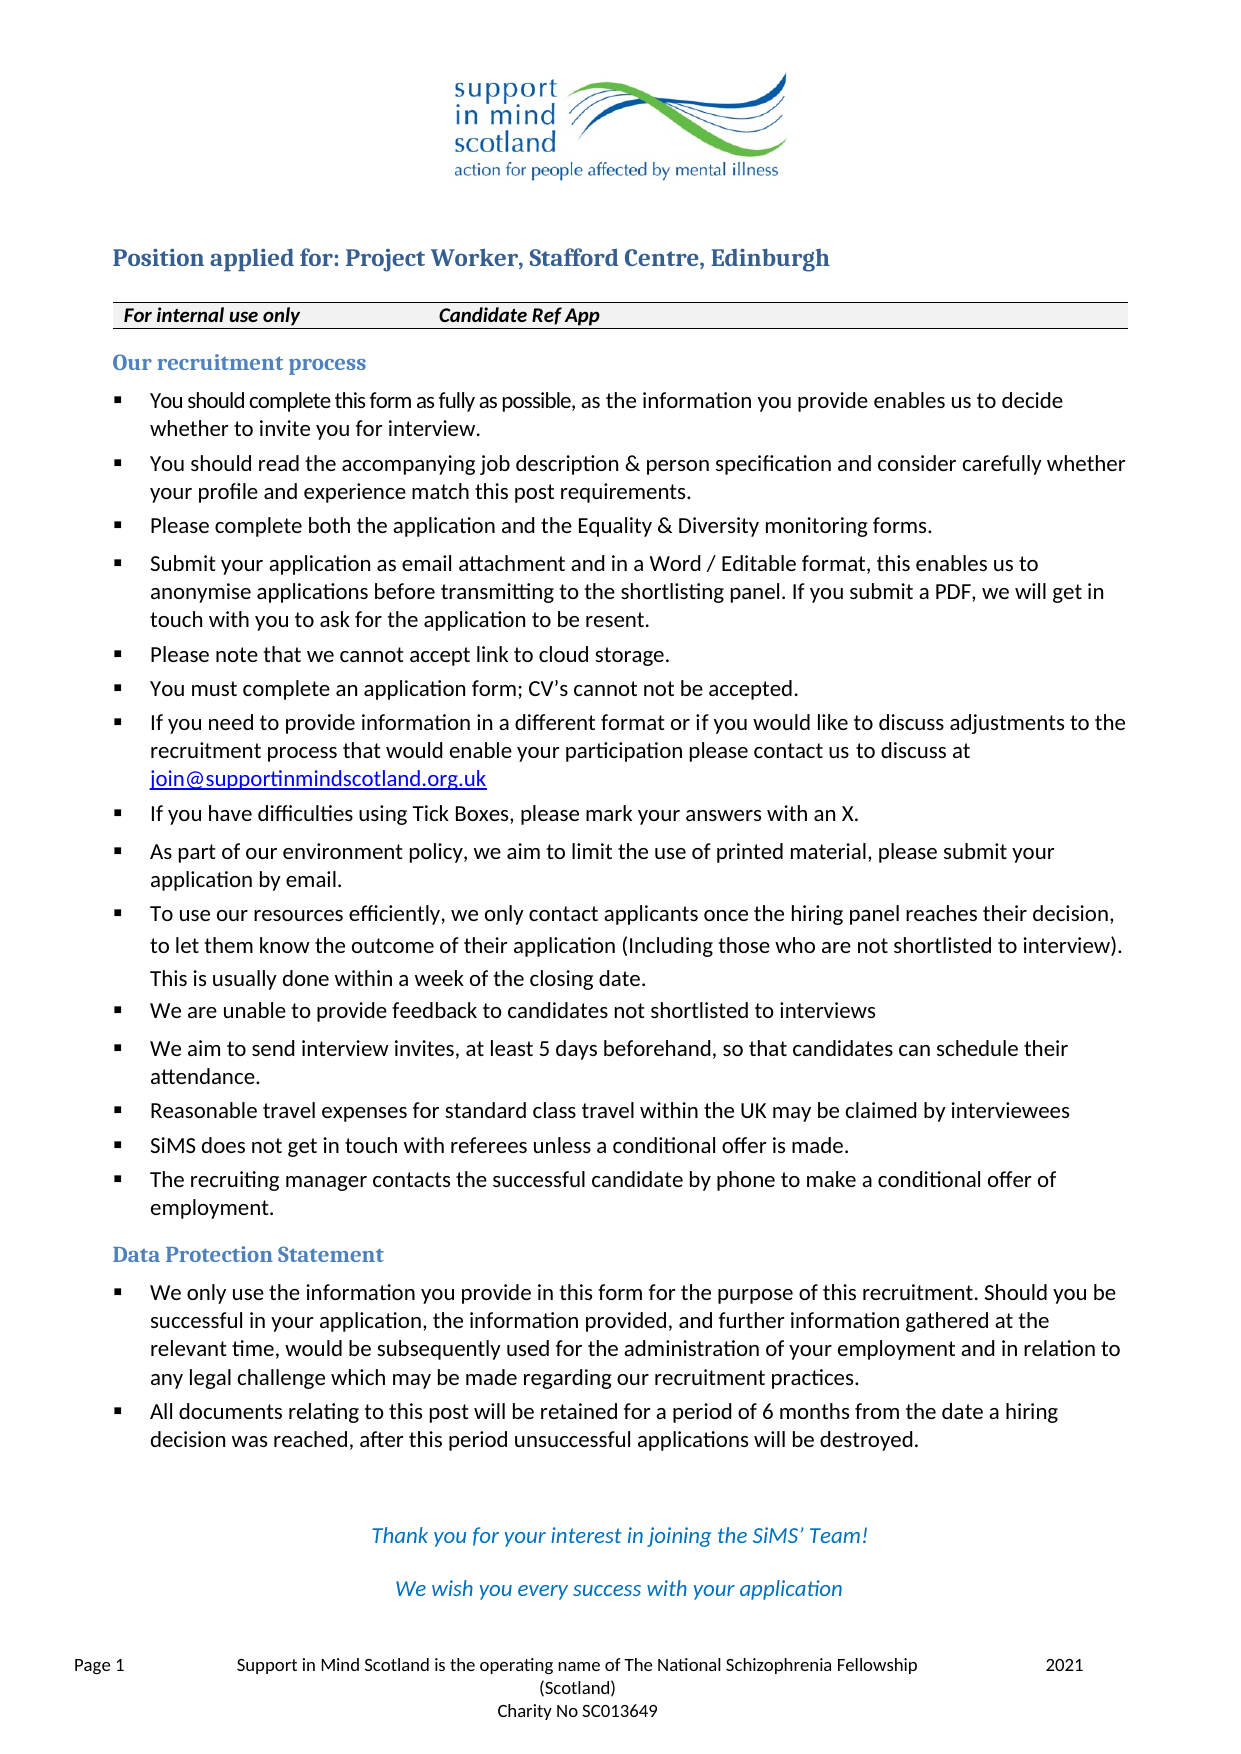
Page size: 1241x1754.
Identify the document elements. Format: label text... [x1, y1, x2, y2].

list We only use the information you provide in this form for the purpose of this recruitment. Should you be successful in your application, the information provided, and further information gathered at the relevant time, would be subsequently used for the administration of your employment and in relation to any legal challenge which may be made regarding our recruitment practices. [112, 1278, 1128, 1391]
list SiMS does not get in touch with referees unless a conditional offer is made. [112, 1131, 1128, 1159]
list You should complete this form as fully as possible, as the information you provide enables us to decide whether to invite you for interview. [112, 386, 1128, 442]
list We are unable to provide feedback to candidates not shortlisted to interviews [112, 996, 1128, 1024]
list Reasonable travel expenses for standard class travel within the UK may be claimed by interviewees [112, 1097, 1128, 1125]
list Please complete both the application and the Equality & Diversity monitoring forms. [112, 511, 1128, 539]
table_header Candidate Ref App [428, 303, 1128, 328]
text We wish you every success with your application [112, 1574, 1128, 1602]
subtitle Our recruitment process [112, 350, 1128, 376]
list If you need to provide information in a different format or if you would like to discuss adjustments to the recruitment process that would enable your participation please contact us to discuss at join@supportinmindscotland.org.uk [112, 708, 1128, 792]
list The recruiting manager contacts the successful candidate by phone to make a conditional offer of employment. [112, 1165, 1128, 1221]
list Please note that we cannot accept link to cloud storage. [112, 640, 1128, 668]
subtitle Data Protection Statement [112, 1242, 1128, 1268]
text Thank you for your interest in joining the SiMS’ Team! [112, 1521, 1128, 1549]
picture [443, 59, 798, 194]
subtitle Position applied for: Project Worker, Stafford Centre, Edinburgh [112, 244, 1128, 272]
list You must complete an application form; CV’s cannot not be accepted. [112, 674, 1128, 702]
list We aim to send interview invites, at least 5 days beforehand, so that candidates can schedule their attendance. [112, 1034, 1128, 1090]
list You should read the accompanying job description & person specification and consider carefully whether your profile and experience match this post requirements. [112, 449, 1128, 505]
list To use our resources efficiently, we only contact applicants once the hiring panel reaches their decision, to let them know the outcome of their application (Including those who are not shortlisted to interview). This is usually done within a week of the closing date. [112, 899, 1128, 992]
list If you have difficulties using Tick Boxes, please mark your answers with an X. [112, 799, 1128, 827]
list Submit your application as email attachment and in a Word / Editable format, this enables us to anonymise applications before transmitting to the shortlisting panel. If you submit a PDF, we will get in touch with you to ask for the application to be resent. [112, 549, 1128, 633]
list As part of our environment policy, we aim to limit the use of printed material, please submit your application by email. [112, 837, 1128, 893]
table_header For internal use only [113, 303, 428, 328]
list All documents relating to this post will be retained for a period of 6 months from the date a hiring decision was reached, after this period unsuccessful applications will be destroyed. [112, 1397, 1128, 1453]
